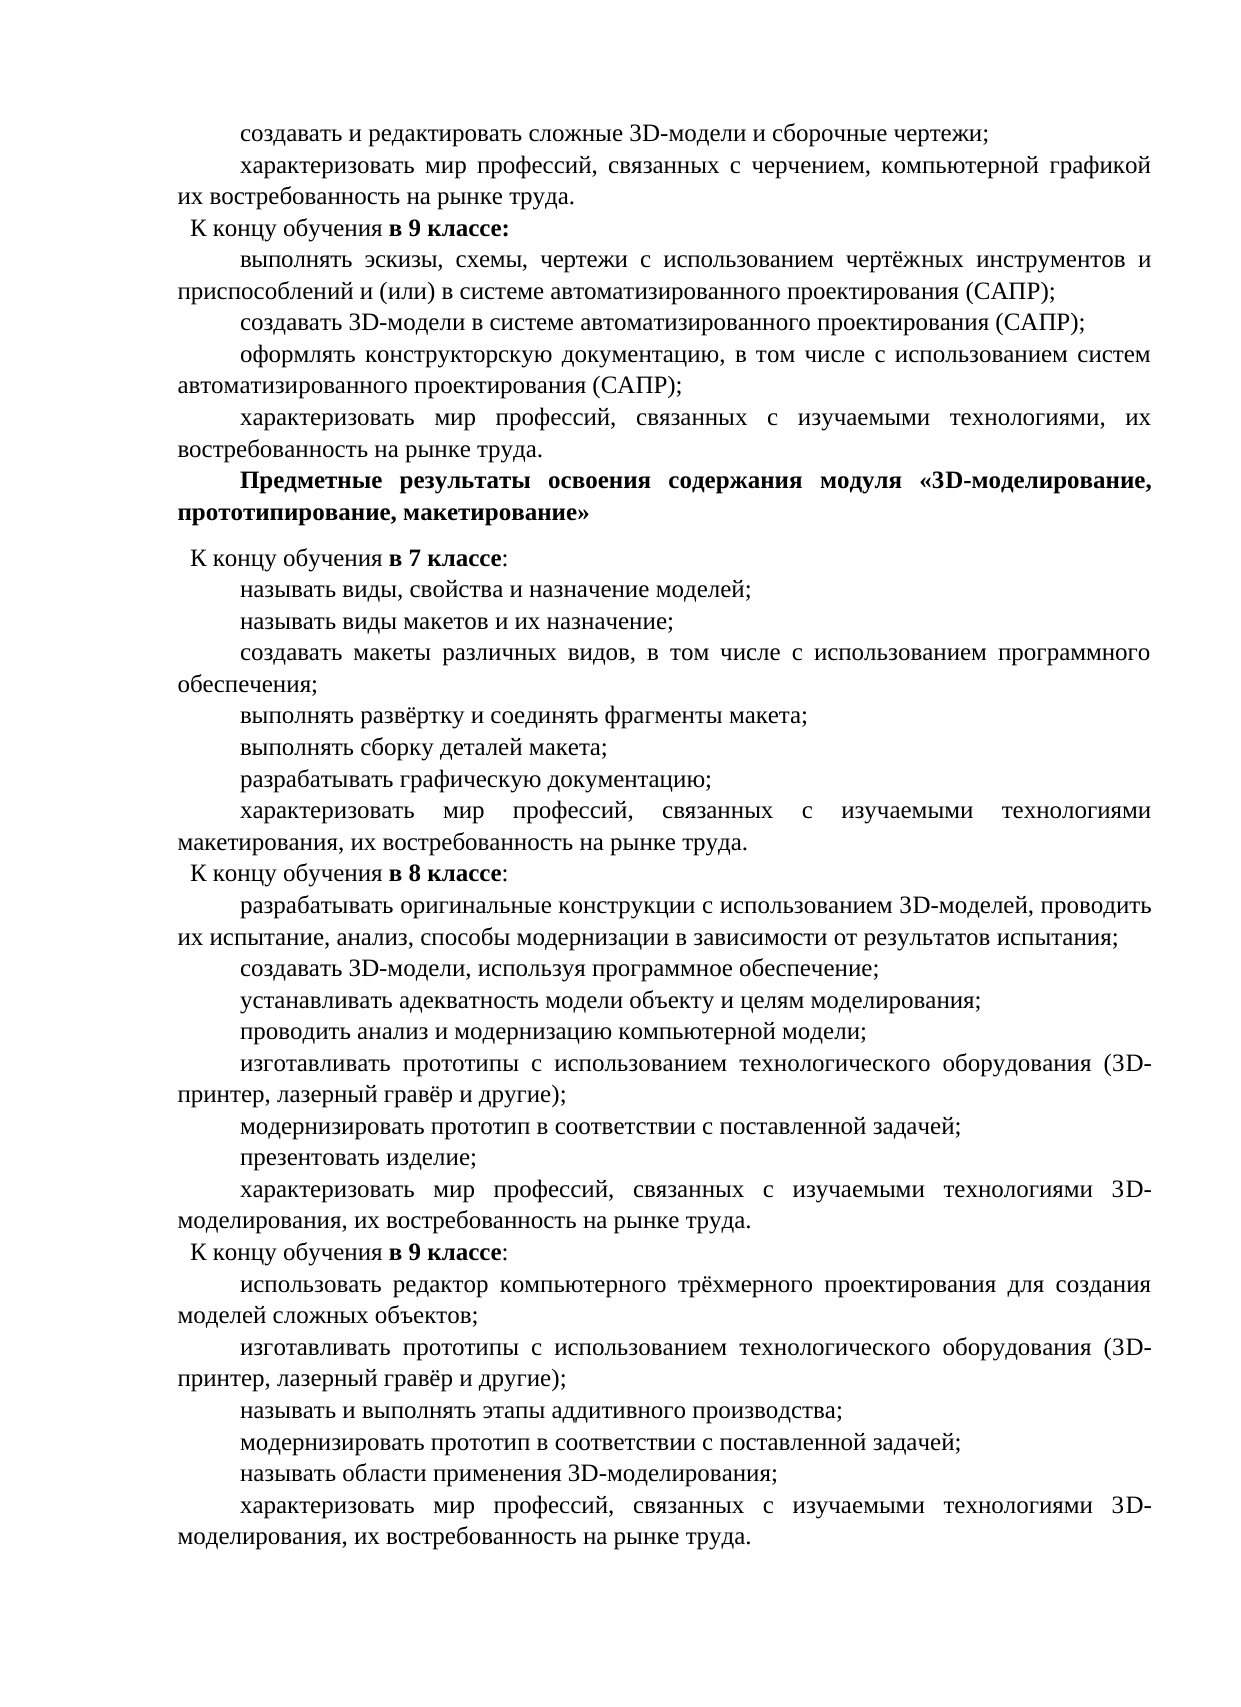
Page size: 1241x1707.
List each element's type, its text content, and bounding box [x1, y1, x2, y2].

text создавать 3D-модели в системе автоматизированного проектирования (САПР); [177, 307, 1152, 336]
text модернизировать прототип в соответствии с поставленной задачей; [177, 1111, 1152, 1140]
text называть виды, свойства и назначение моделей; [177, 574, 1152, 603]
text К концу обучения в 8 классе: [190, 858, 1152, 887]
text К концу обучения в 9 классе: [190, 1237, 1152, 1266]
text называть и выполнять этапы аддитивного производства; [177, 1395, 1152, 1424]
text К концу обучения в 9 классе: [190, 213, 1152, 242]
text презентовать изделие; [177, 1142, 1152, 1171]
text разрабатывать оригинальные конструкции с использованием 3D-моделей, проводить их испытание, анализ, способы модернизации в зависимости от результатов испытания; [177, 890, 1152, 950]
text создавать и редактировать сложные 3D-модели и сборочные чертежи; [177, 118, 1152, 147]
text создавать 3D-модели, используя программное обеспечение; [177, 953, 1152, 982]
text К концу обучения в 7 классе: [190, 543, 1152, 572]
text характеризовать мир профессий, связанных с изучаемыми технологиями макетирования, их востребованность на рынке труда. [177, 795, 1152, 856]
text проводить анализ и модернизацию компьютерной модели; [177, 1016, 1152, 1045]
text разрабатывать графическую документацию; [177, 764, 1152, 792]
text называть области применения 3D-моделирования; [177, 1458, 1152, 1487]
text характеризовать мир профессий, связанных с изучаемыми технологиями 3D-моделирования, их востребованность на рынке труда. [177, 1174, 1152, 1234]
text изготавливать прототипы с использованием технологического оборудования (3D-принтер, лазерный гравёр и другие); [177, 1332, 1152, 1392]
text Предметные результаты освоения содержания модуля «3D-моделирование, прототипирование, макетирование» [177, 465, 1152, 526]
text устанавливать адекватность модели объекту и целям моделирования; [177, 985, 1152, 1013]
text характеризовать мир профессий, связанных с изучаемыми технологиями 3D-моделирования, их востребованность на рынке труда. [177, 1490, 1152, 1550]
text называть виды макетов и их назначение; [177, 606, 1152, 635]
text использовать редактор компьютерного трёхмерного проектирования для создания моделей сложных объектов; [177, 1269, 1152, 1329]
text изготавливать прототипы с использованием технологического оборудования (3D-принтер, лазерный гравёр и другие); [177, 1048, 1152, 1108]
text оформлять конструкторскую документацию, в том числе с использованием систем автоматизированного проектирования (САПР); [177, 339, 1152, 399]
text выполнять развёртку и соединять фрагменты макета; [177, 701, 1152, 729]
text выполнять эскизы, схемы, чертежи с использованием чертёжных инструментов и приспособлений и (или) в системе автоматизированного проектирования (САПР); [177, 244, 1152, 305]
text выполнять сборку деталей макета; [177, 732, 1152, 761]
text создавать макеты различных видов, в том числе с использованием программного обеспечения; [177, 637, 1152, 698]
text модернизировать прототип в соответствии с поставленной задачей; [177, 1427, 1152, 1455]
text характеризовать мир профессий, связанных с изучаемыми технологиями, их востребованность на рынке труда. [177, 402, 1152, 462]
text характеризовать мир профессий, связанных с черчением, компьютерной графикой их востребованность на рынке труда. [177, 150, 1152, 210]
